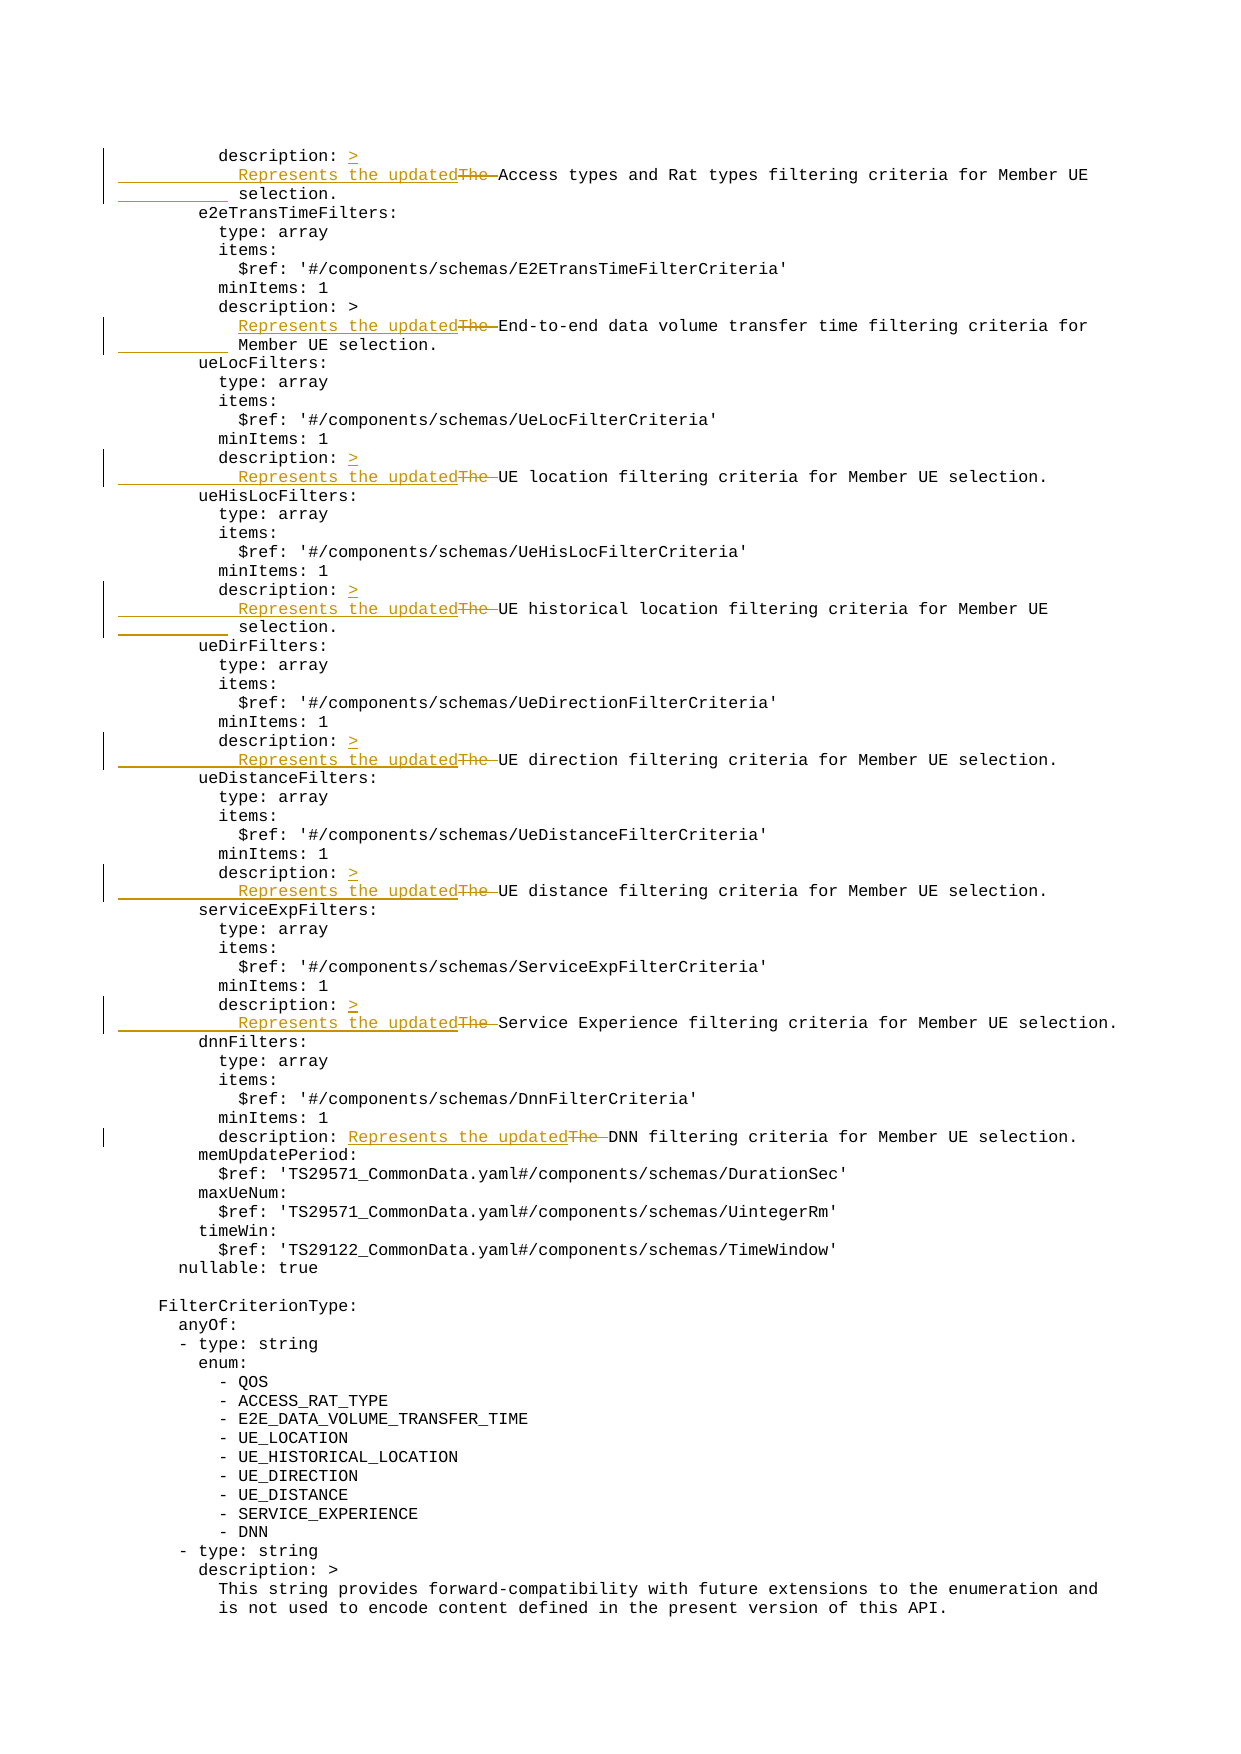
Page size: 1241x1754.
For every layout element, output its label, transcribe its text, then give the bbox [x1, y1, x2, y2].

text - UE_DIRECTION [118, 1467, 1122, 1486]
text Access types and Rat types filtering criteria for Member UE [118, 167, 1122, 185]
text type: array [118, 657, 1122, 676]
text minItems: 1 [118, 280, 1122, 298]
text nullable: true [118, 1260, 1122, 1279]
text type: array [118, 921, 1122, 939]
text $ref: '#/components/schemas/E2ETransTimeFilterCriteria' [118, 261, 1122, 280]
text minItems: 1 [118, 431, 1122, 449]
text description: [118, 996, 1122, 1015]
text UE distance filtering criteria for Member UE selection. [118, 883, 1122, 902]
text - QOS [118, 1373, 1122, 1392]
text description: > [118, 1562, 1122, 1581]
text minItems: 1 [118, 562, 1122, 581]
text items: [118, 808, 1122, 826]
text items: [118, 676, 1122, 694]
text ueDirFilters: [118, 638, 1122, 657]
text description: DNN filtering criteria for Member UE selection. [118, 1128, 1122, 1147]
text minItems: 1 [118, 977, 1122, 996]
text - SERVICE_EXPERIENCE [118, 1505, 1122, 1524]
text ueDistanceFilters: [118, 770, 1122, 789]
text UE location filtering criteria for Member UE selection. [118, 468, 1122, 487]
text - ACCESS_RAT_TYPE [118, 1392, 1122, 1411]
text minItems: 1 [118, 1109, 1122, 1128]
text $ref: 'TS29571_CommonData.yaml#/components/schemas/DurationSec' [118, 1166, 1122, 1185]
text minItems: 1 [118, 713, 1122, 732]
text This string provides forward-compatibility with future extensions to the enumeration and [118, 1581, 1122, 1599]
text type: array [118, 789, 1122, 808]
text anyOf: [118, 1317, 1122, 1336]
text ueLocFilters: [118, 355, 1122, 374]
text $ref: 'TS29571_CommonData.yaml#/components/schemas/UintegerRm' [118, 1203, 1122, 1222]
text e2eTransTimeFilters: [118, 204, 1122, 223]
text items: [118, 393, 1122, 412]
text - UE_DISTANCE [118, 1486, 1122, 1505]
text $ref: '#/components/schemas/ServiceExpFilterCriteria' [118, 958, 1122, 977]
text Member UE selection. [118, 336, 1122, 355]
text timeWin: [118, 1222, 1122, 1241]
text FilterCriterionType: [118, 1298, 1122, 1317]
text $ref: '#/components/schemas/UeDistanceFilterCriteria' [118, 826, 1122, 845]
text description: [118, 148, 1122, 167]
text items: [118, 939, 1122, 958]
text - type: string [118, 1336, 1122, 1354]
text description: [118, 449, 1122, 468]
text minItems: 1 [118, 845, 1122, 864]
text memUpdatePeriod: [118, 1147, 1122, 1166]
text - E2E_DATA_VOLUME_TRANSFER_TIME [118, 1411, 1122, 1430]
text - UE_LOCATION [118, 1430, 1122, 1449]
text End-to-end data volume transfer time filtering criteria for [118, 317, 1122, 336]
text - DNN [118, 1524, 1122, 1543]
text UE historical location filtering criteria for Member UE [118, 600, 1122, 619]
text enum: [118, 1354, 1122, 1373]
text items: [118, 525, 1122, 544]
text $ref: '#/components/schemas/UeLocFilterCriteria' [118, 412, 1122, 431]
text description: [118, 732, 1122, 751]
text is not used to encode content defined in the present version of this API. [118, 1599, 1122, 1618]
text UE direction filtering criteria for Member UE selection. [118, 751, 1122, 770]
text - type: string [118, 1543, 1122, 1562]
text type: array [118, 1053, 1122, 1072]
text $ref: '#/components/schemas/UeDirectionFilterCriteria' [118, 694, 1122, 713]
text type: array [118, 223, 1122, 242]
text type: array [118, 374, 1122, 393]
text Service Experience filtering criteria for Member UE selection. [118, 1015, 1122, 1034]
text selection. [118, 185, 1122, 204]
text $ref: '#/components/schemas/DnnFilterCriteria' [118, 1090, 1122, 1109]
text ueHisLocFilters: [118, 487, 1122, 506]
text $ref: 'TS29122_CommonData.yaml#/components/schemas/TimeWindow' [118, 1241, 1122, 1260]
text dnnFilters: [118, 1034, 1122, 1053]
text $ref: '#/components/schemas/UeHisLocFilterCriteria' [118, 544, 1122, 562]
text serviceExpFilters: [118, 902, 1122, 921]
text type: array [118, 506, 1122, 525]
text description: [118, 864, 1122, 883]
text maxUeNum: [118, 1185, 1122, 1203]
text description: [118, 581, 1122, 600]
text selection. [118, 619, 1122, 638]
text description: > [118, 298, 1122, 317]
text items: [118, 1072, 1122, 1090]
text items: [118, 242, 1122, 261]
text - UE_HISTORICAL_LOCATION [118, 1449, 1122, 1467]
